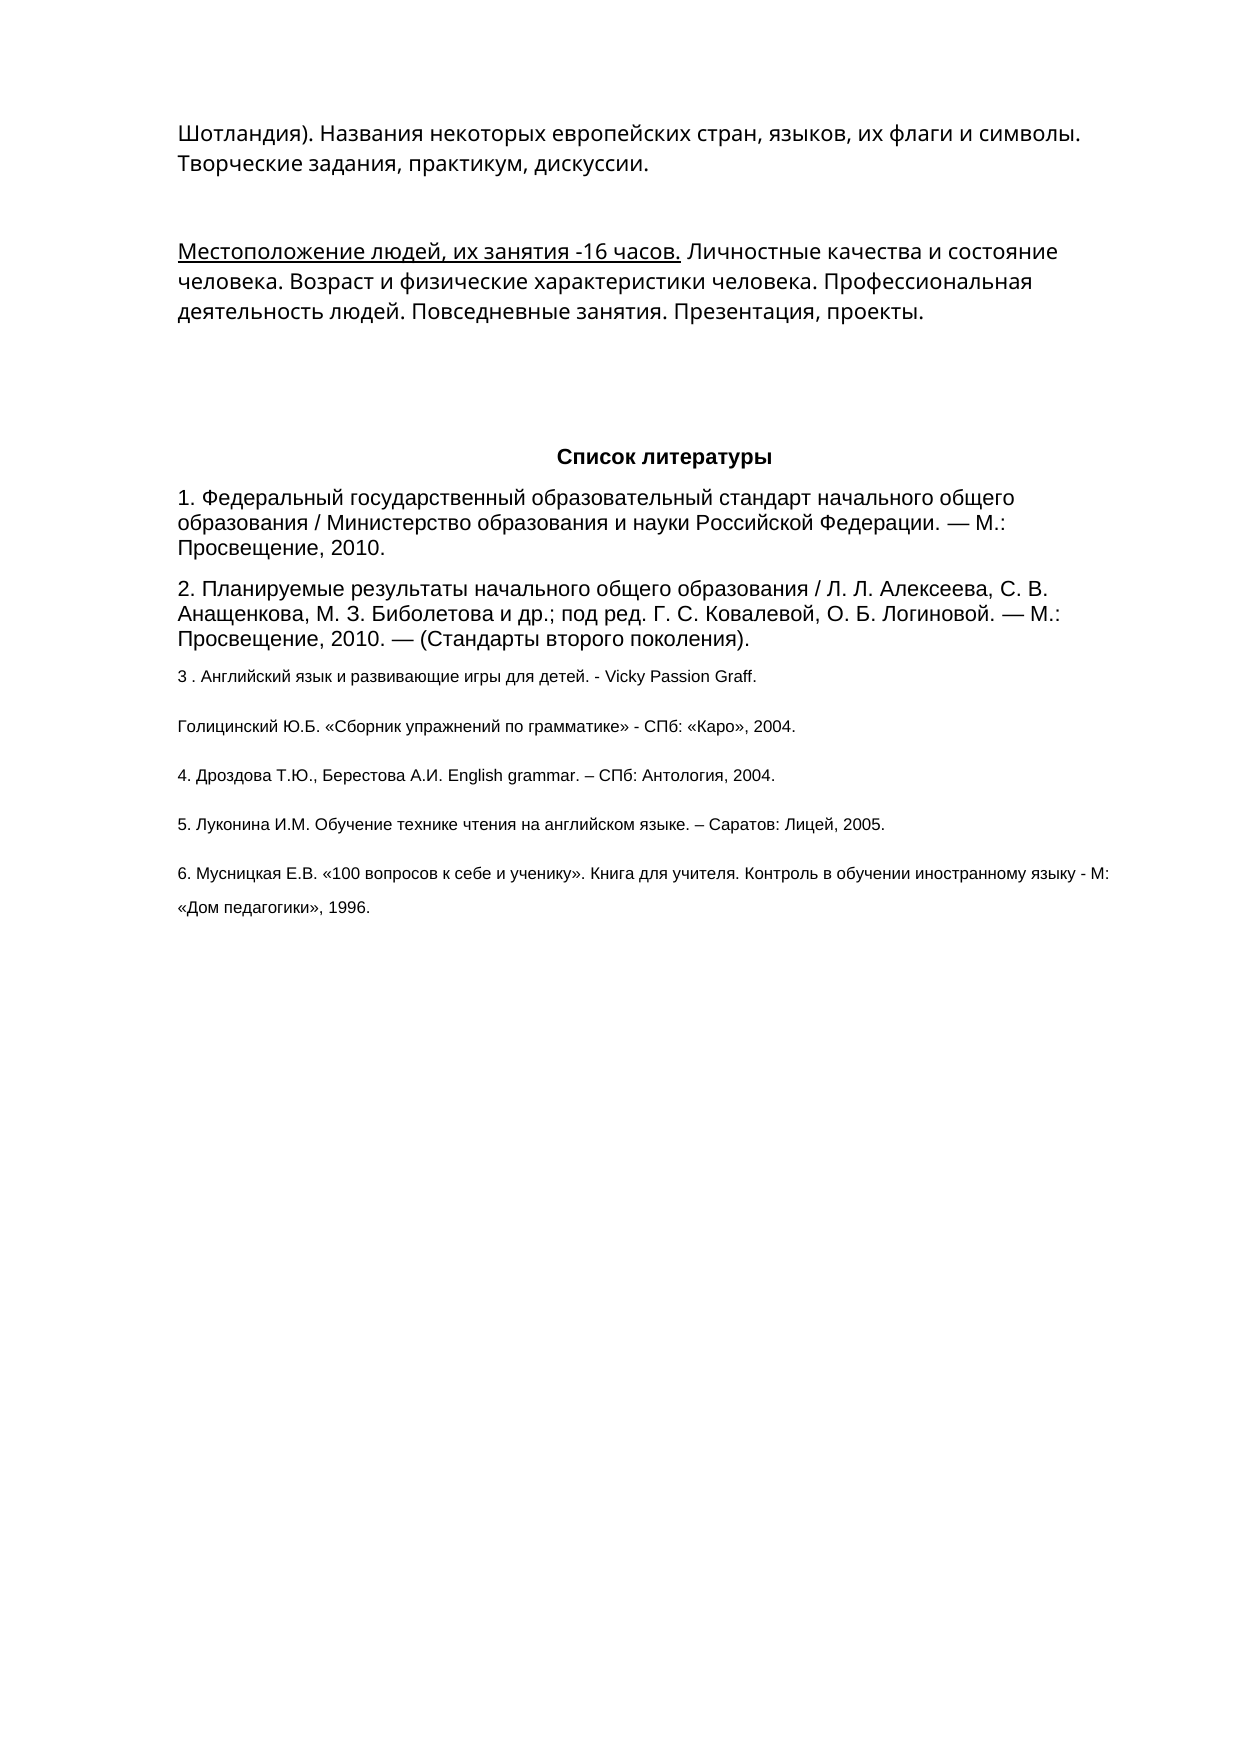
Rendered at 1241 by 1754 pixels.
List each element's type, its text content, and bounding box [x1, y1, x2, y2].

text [177, 118, 1152, 178]
text 2. Планируемые результаты начального общего образования / Л. Л. Алексеева, С. В. Анащенкова, М. З. Биболетова и др.; под ред. Г. С. Ковалевой, О. Б. Логиновой. — М.: Просвещение, 2010. — (Стандарты второго поколения). [177, 576, 1152, 651]
text 5. Луконина И.М. Обучение технике чтения на английском языке. – Саратов: Лицей, 2005. [177, 814, 1152, 848]
text Список литературы [177, 444, 1152, 469]
text 3 . Английский язык и развивающие игры для детей. - Vicky Passion Graff. [177, 667, 1152, 701]
text 1. Федеральный государственный образовательный стандарт начального общего образования / Министерство образования и науки Российской Федерации. — М.: Просвещение, 2010. [177, 484, 1152, 560]
text 4. Дроздова Т.Ю., Берестова А.И. English grammar. – СПб: Антология, 2004. [177, 765, 1152, 799]
text Голицинский Ю.Б. «Сборник упражнений по грамматике» - СПб: «Каро», 2004. [177, 716, 1152, 750]
text Местоположение людей, их занятия -16 часов. Личностные качества и состояние человека. Возраст и физические характеристики человека. Профессиональная деятельность людей. Повседневные занятия. Презентация, проекты. [177, 236, 1152, 326]
text 6. Мусницкая Е.В. «100 вопросов к себе и ученику». Книга для учителя. Контроль в обучении иностранному языку - М: «Дом педагогики», 1996. [177, 864, 1152, 931]
